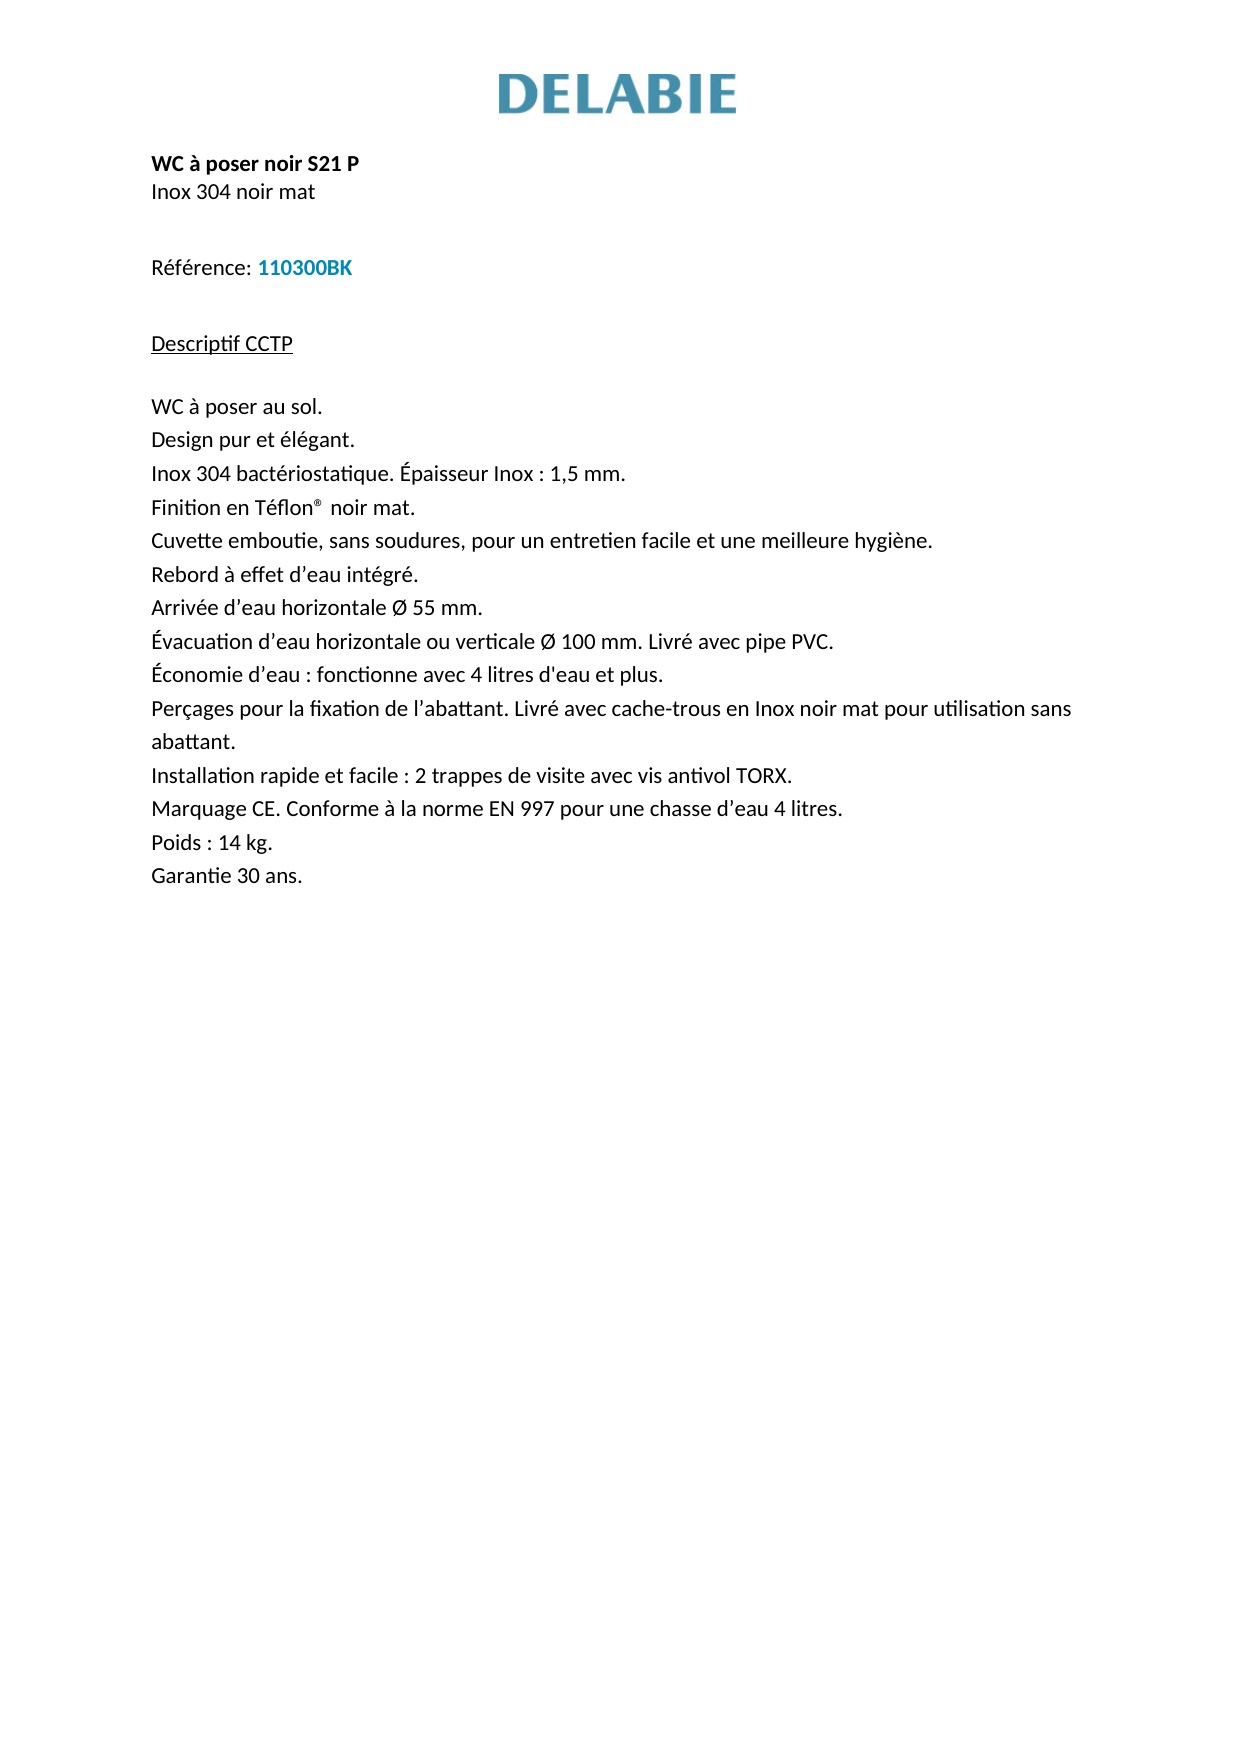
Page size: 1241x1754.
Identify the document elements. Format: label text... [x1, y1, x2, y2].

text Descriptif CCTP [151, 329, 1084, 357]
text Poids : 14 kg. [151, 828, 1084, 856]
text Design pur et élégant. [151, 426, 1084, 453]
text Référence: 110300BK [151, 253, 1084, 281]
text Cuvette emboutie, sans soudures, pour un entretien facile et une meilleure hygiène. [151, 526, 1084, 554]
text Finition en Téflon® noir mat. [151, 493, 1084, 521]
text Perçages pour la fixation de l’abattant. Livré avec cache-trous en Inox noir mat pour utilisation sans abattant. [151, 694, 1084, 755]
text Installation rapide et facile : 2 trappes de visite avec vis antivol TORX. [151, 761, 1084, 789]
text Inox 304 bactériostatique. Épaisseur Inox : 1,5 mm. [151, 459, 1084, 487]
text Rebord à effet d’eau intégré. [151, 560, 1084, 588]
text WC à poser noir S21 P [151, 149, 1084, 177]
picture [497, 74, 738, 114]
text Évacuation d’eau horizontale ou verticale Ø 100 mm. Livré avec pipe PVC. [151, 627, 1084, 655]
text Arrivée d’eau horizontale Ø 55 mm. [151, 593, 1084, 621]
text Économie d’eau : fonctionne avec 4 litres d'eau et plus. [151, 660, 1084, 688]
text WC à poser au sol. [151, 392, 1084, 420]
text Garantie 30 ans. [151, 862, 1084, 889]
text Inox 304 noir mat [151, 177, 1084, 205]
text Marquage CE. Conforme à la norme EN 997 pour une chasse d’eau 4 litres. [151, 794, 1084, 822]
